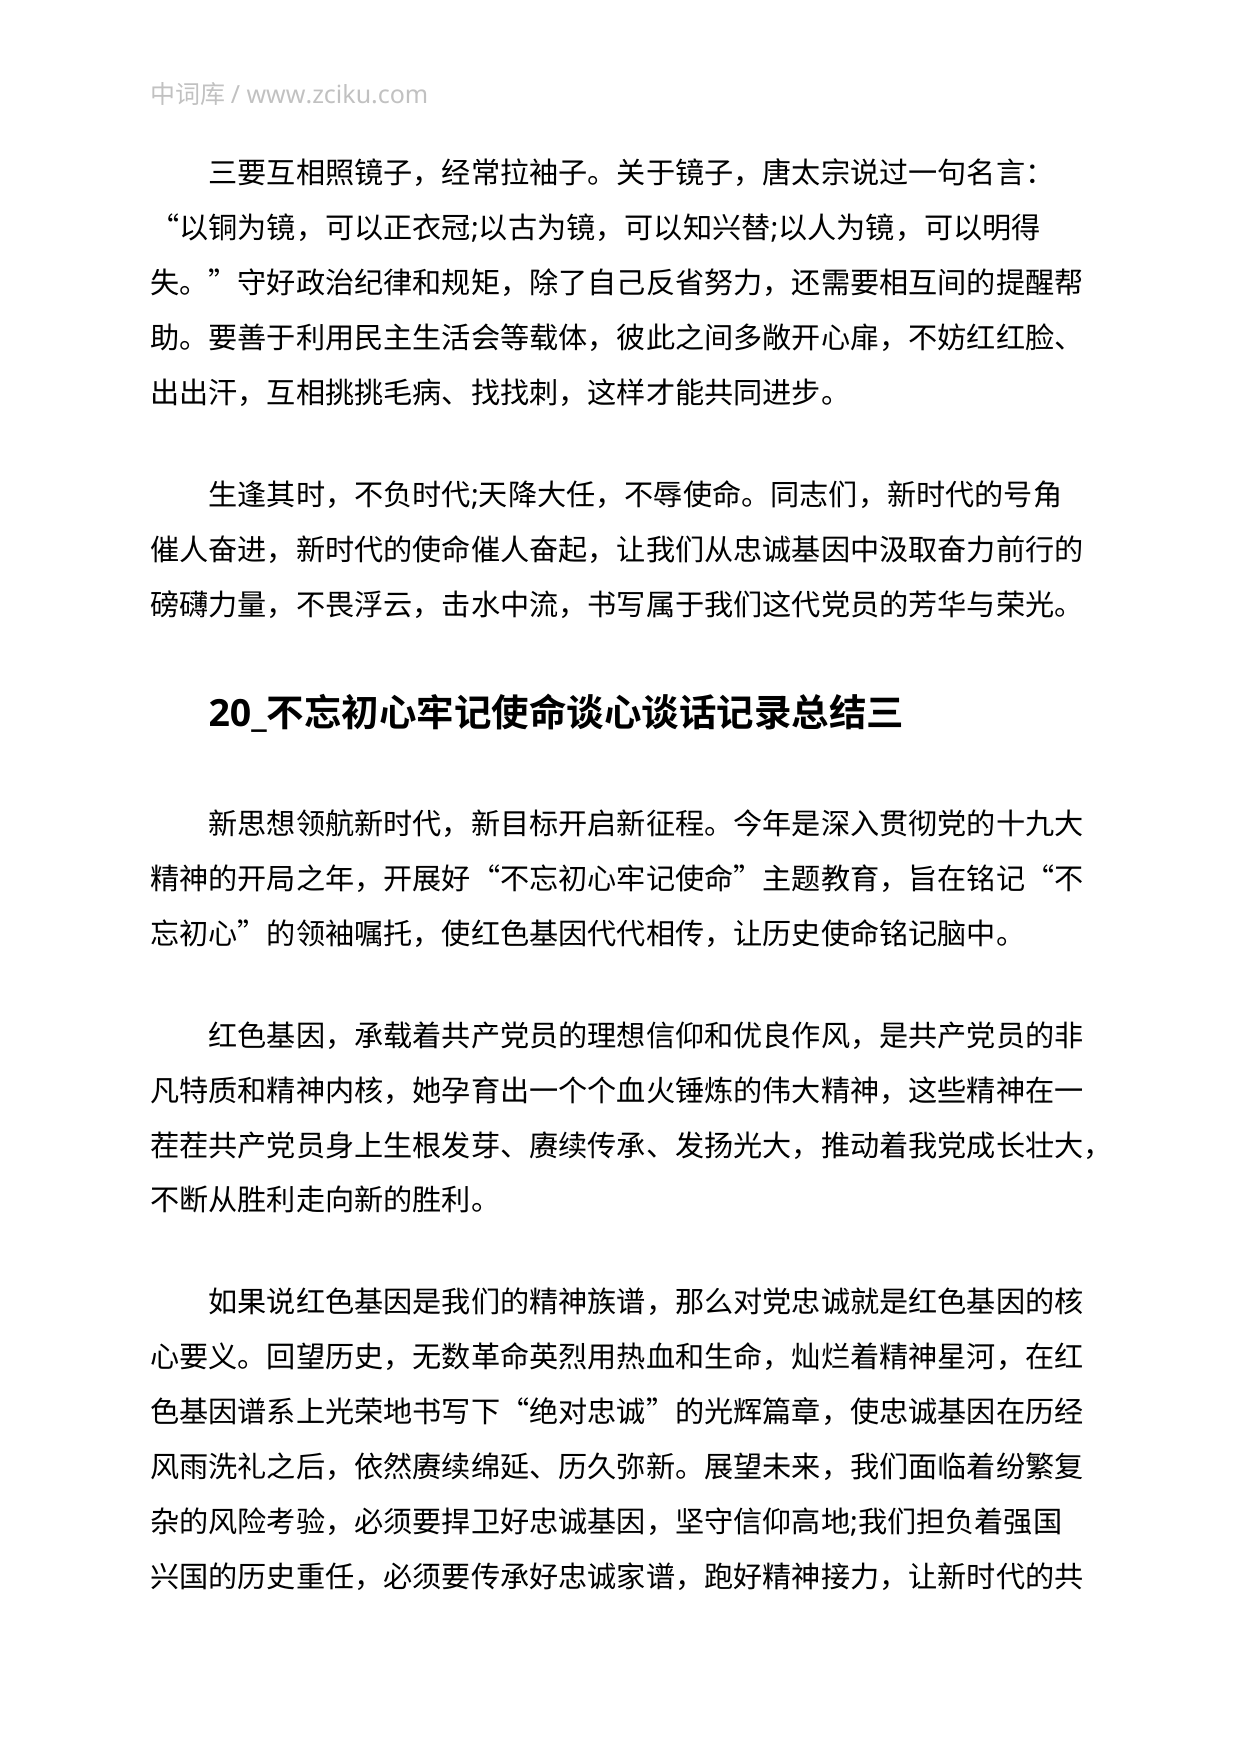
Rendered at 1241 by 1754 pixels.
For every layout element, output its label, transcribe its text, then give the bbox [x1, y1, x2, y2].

text 红色基因，承载着共产党员的理想信仰和优良作风，是共产党员的非凡特质和精神内核，她孕育出一个个血火锤炼的伟大精神，这些精神在一茬茬共产党员身上生根发芽、赓续传承、发扬光大，推动着我党成长壮大，不断从胜利走向新的胜利。 [150, 1012, 1090, 1219]
text 20_不忘初心牢记使命谈心谈话记录总结三 [150, 683, 1090, 738]
text 新思想领航新时代，新目标开启新征程。今年是深入贯彻党的十九大精神的开局之年，开展好“不忘初心牢记使命”主题教育，旨在铭记“不忘初心”的领袖嘱托，使红色基因代代相传，让历史使命铭记脑中。 [150, 801, 1090, 953]
text 生逢其时，不负时代;天降大任，不辱使命。同志们，新时代的号角催人奋进，新时代的使命催人奋起，让我们从忠诚基因中汲取奋力前行的磅礴力量，不畏浮云，击水中流，书写属于我们这代党员的芳华与荣光。 [150, 471, 1090, 624]
text 三要互相照镜子，经常拉袖子。关于镜子，唐太宗说过一句名言：“以铜为镜，可以正衣冠;以古为镜，可以知兴替;以人为镜，可以明得失。”守好政治纪律和规矩，除了自己反省努力，还需要相互间的提醒帮助。要善于利用民主生活会等载体，彼此之间多敞开心扉，不妨红红脸、出出汗，互相挑挑毛病、找找刺，这样才能共同进步。 [150, 150, 1090, 412]
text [150, 1279, 1090, 1596]
